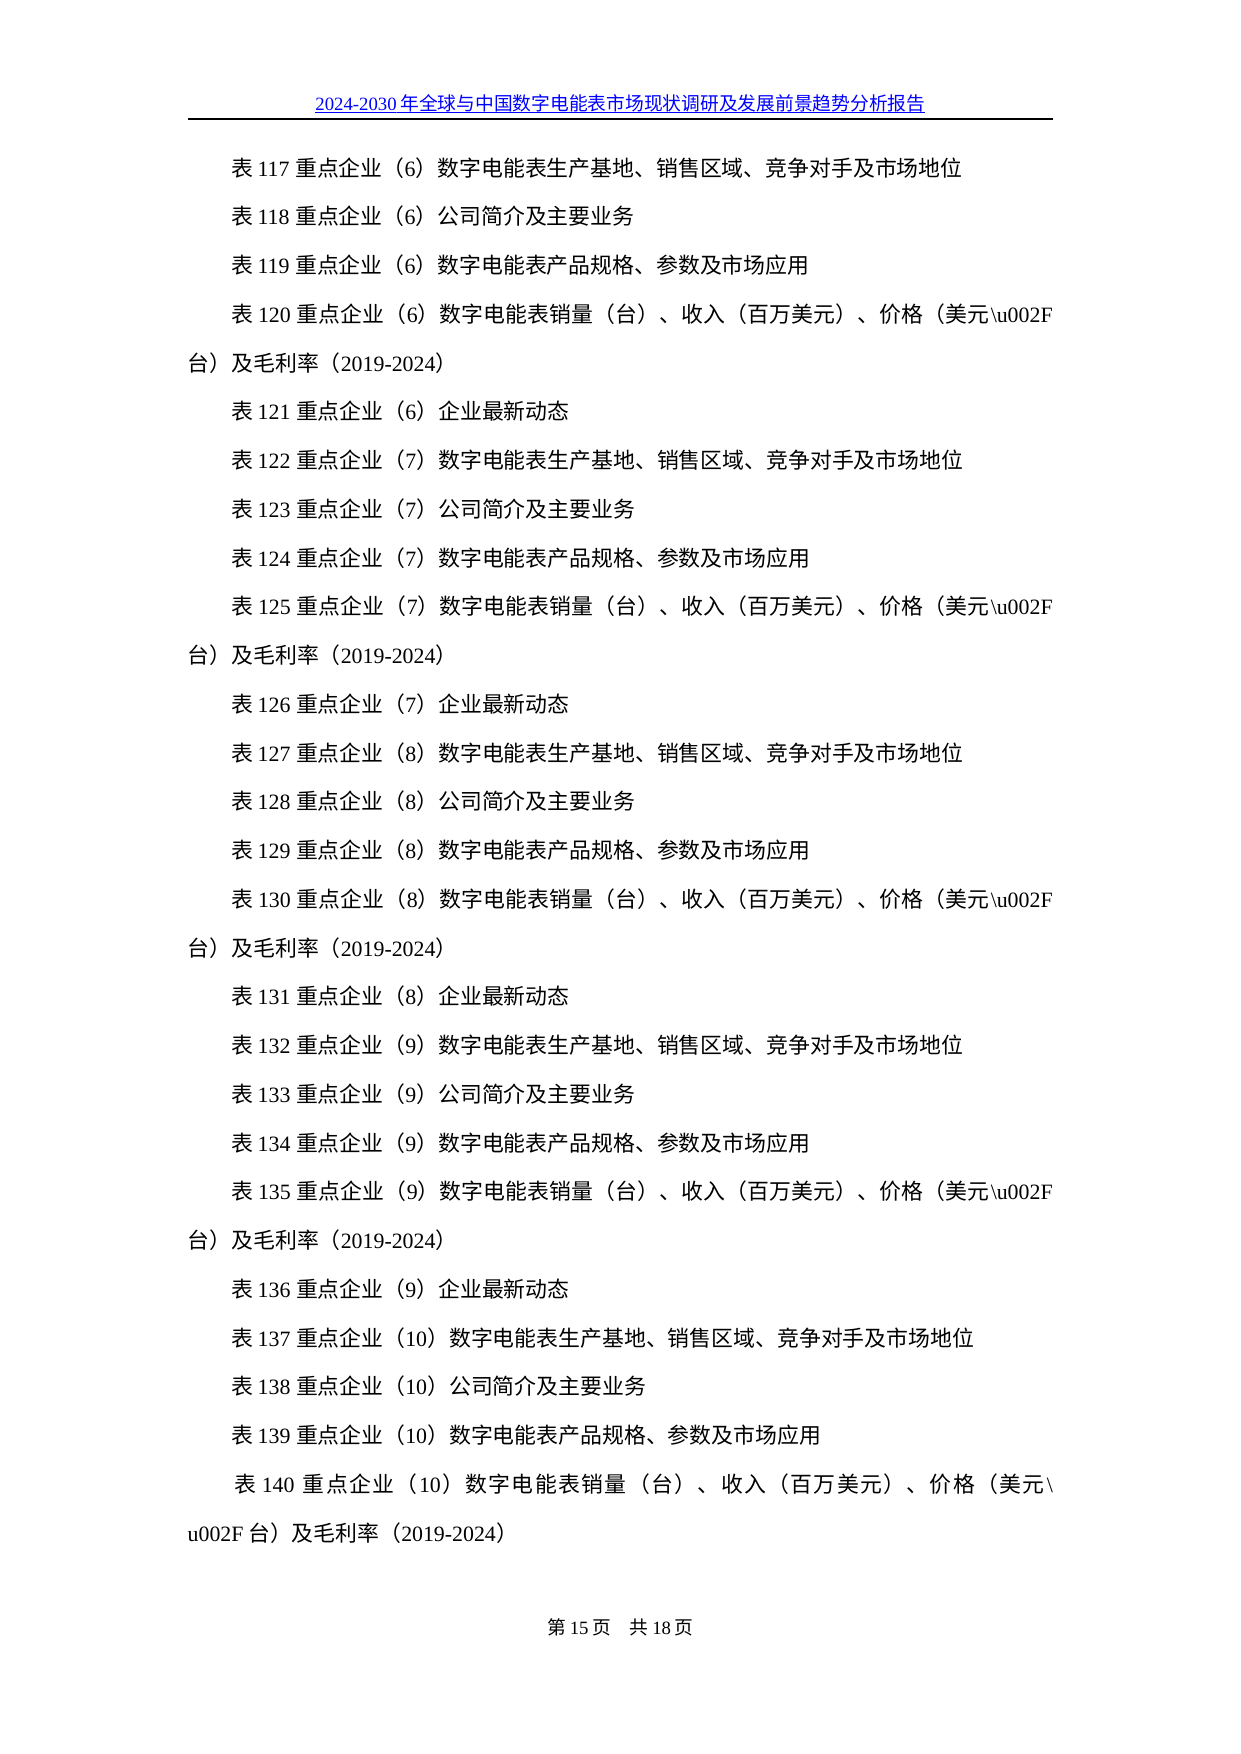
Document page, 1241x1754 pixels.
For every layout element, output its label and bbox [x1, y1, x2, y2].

text [187, 150, 1053, 1548]
